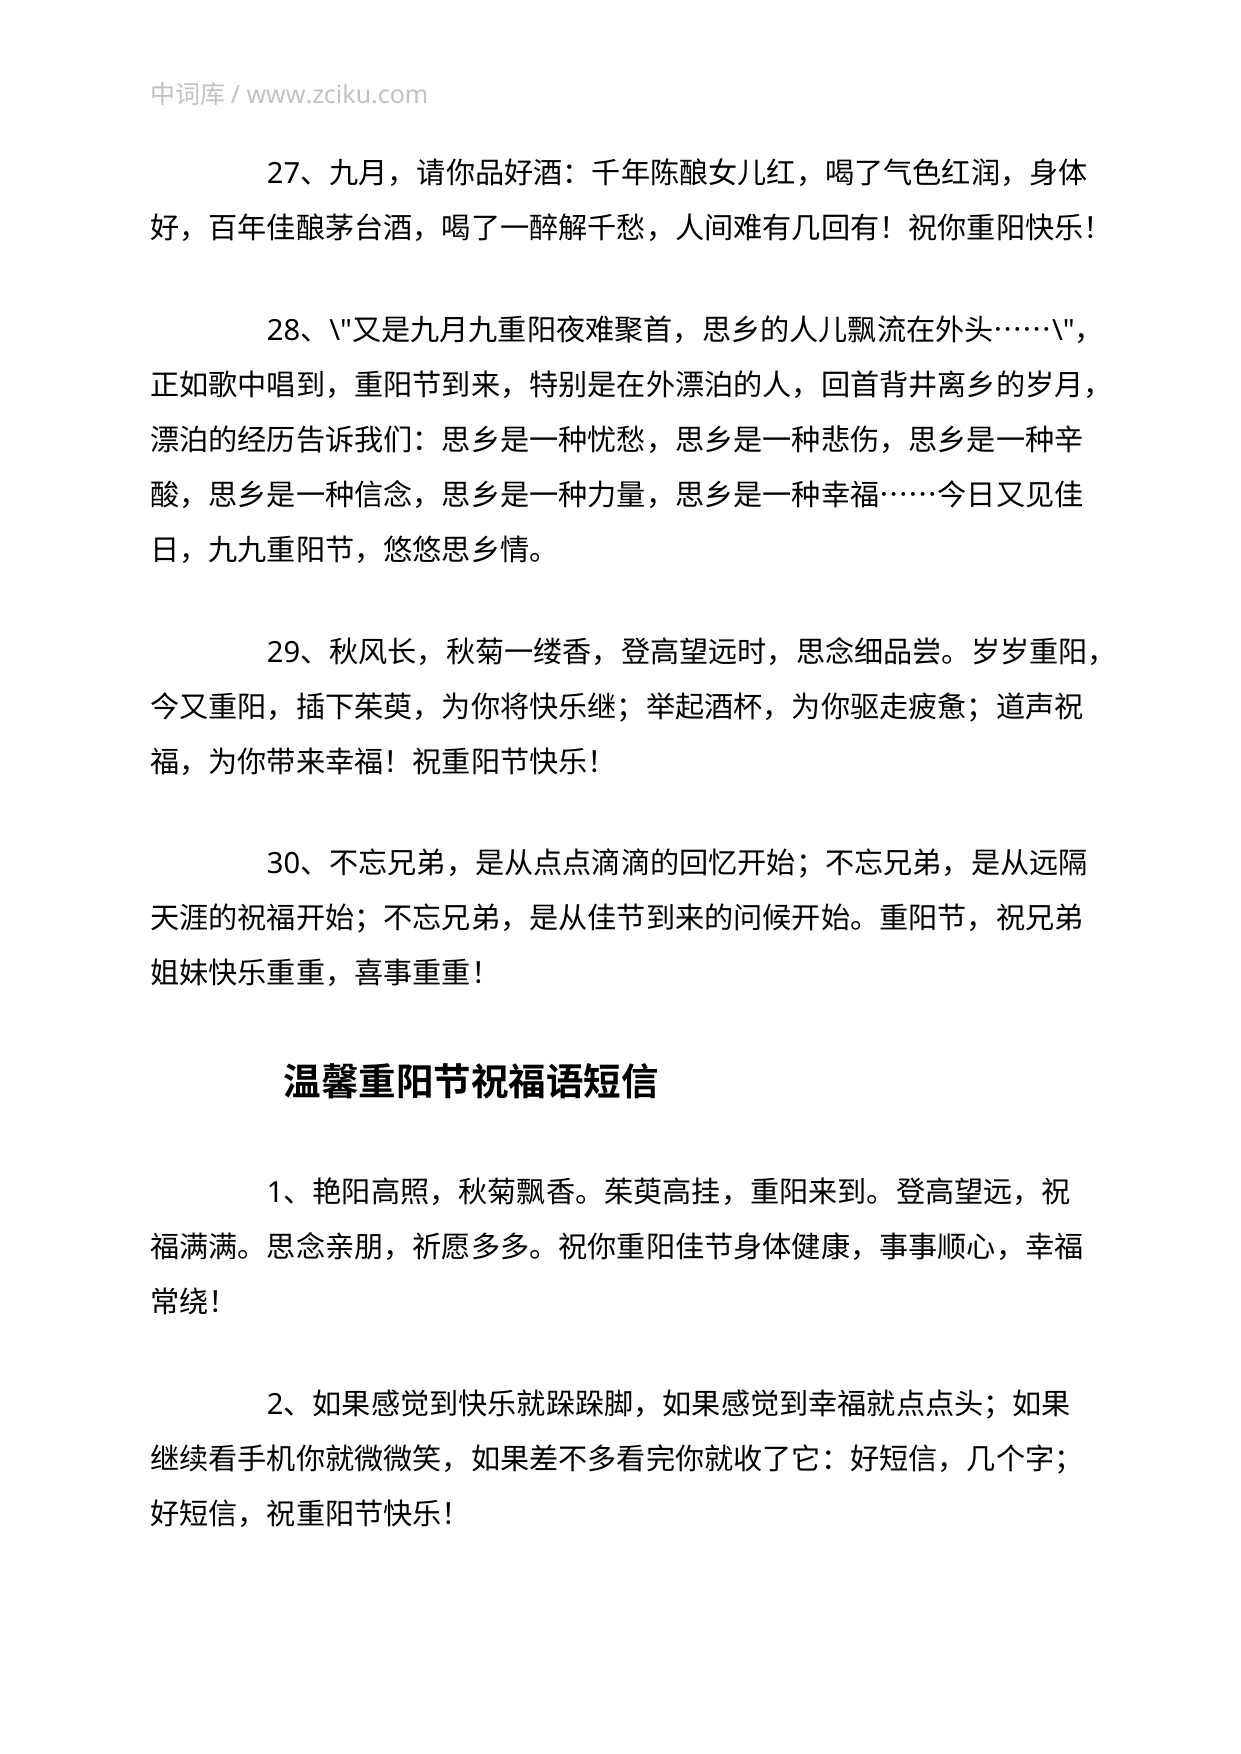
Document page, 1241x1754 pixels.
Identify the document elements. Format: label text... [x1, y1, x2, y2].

text 29、秋风长，秋菊一缕香，登高望远时，思念细品尝。岁岁重阳，今又重阳，插下茱萸，为你将快乐继；举起酒杯，为你驱走疲惫；道声祝福，为你带来幸福！祝重阳节快乐！ [150, 628, 1090, 780]
text 30、不忘兄弟，是从点点滴滴的回忆开始；不忘兄弟，是从远隔天涯的祝福开始；不忘兄弟，是从佳节到来的问候开始。重阳节，祝兄弟姐妹快乐重重，喜事重重！ [150, 840, 1090, 992]
text 1、艳阳高照，秋菊飘香。茱萸高挂，重阳来到。登高望远，祝福满满。思念亲朋，祈愿多多。祝你重阳佳节身体健康，事事顺心，幸福常绕！ [150, 1169, 1090, 1321]
text 温馨重阳节祝福语短信 [150, 1052, 1090, 1106]
text 27、九月，请你品好酒：千年陈酿女儿红，喝了气色红润，身体好，百年佳酿茅台酒，喝了一醉解千愁，人间难有几回有！祝你重阳快乐！ [150, 150, 1090, 247]
text 28、\"又是九月九重阳夜难聚首，思乡的人儿飘流在外头……\"，正如歌中唱到，重阳节到来，特别是在外漂泊的人，回首背井离乡的岁月，漂泊的经历告诉我们：思乡是一种忧愁，思乡是一种悲伤，思乡是一种辛酸，思乡是一种信念，思乡是一种力量，思乡是一种幸福……今日又见佳日，九九重阳节，悠悠思乡情。 [150, 307, 1090, 569]
text 2、如果感觉到快乐就跺跺脚，如果感觉到幸福就点点头；如果继续看手机你就微微笑，如果差不多看完你就收了它：好短信，几个字；好短信，祝重阳节快乐！ [150, 1381, 1090, 1533]
